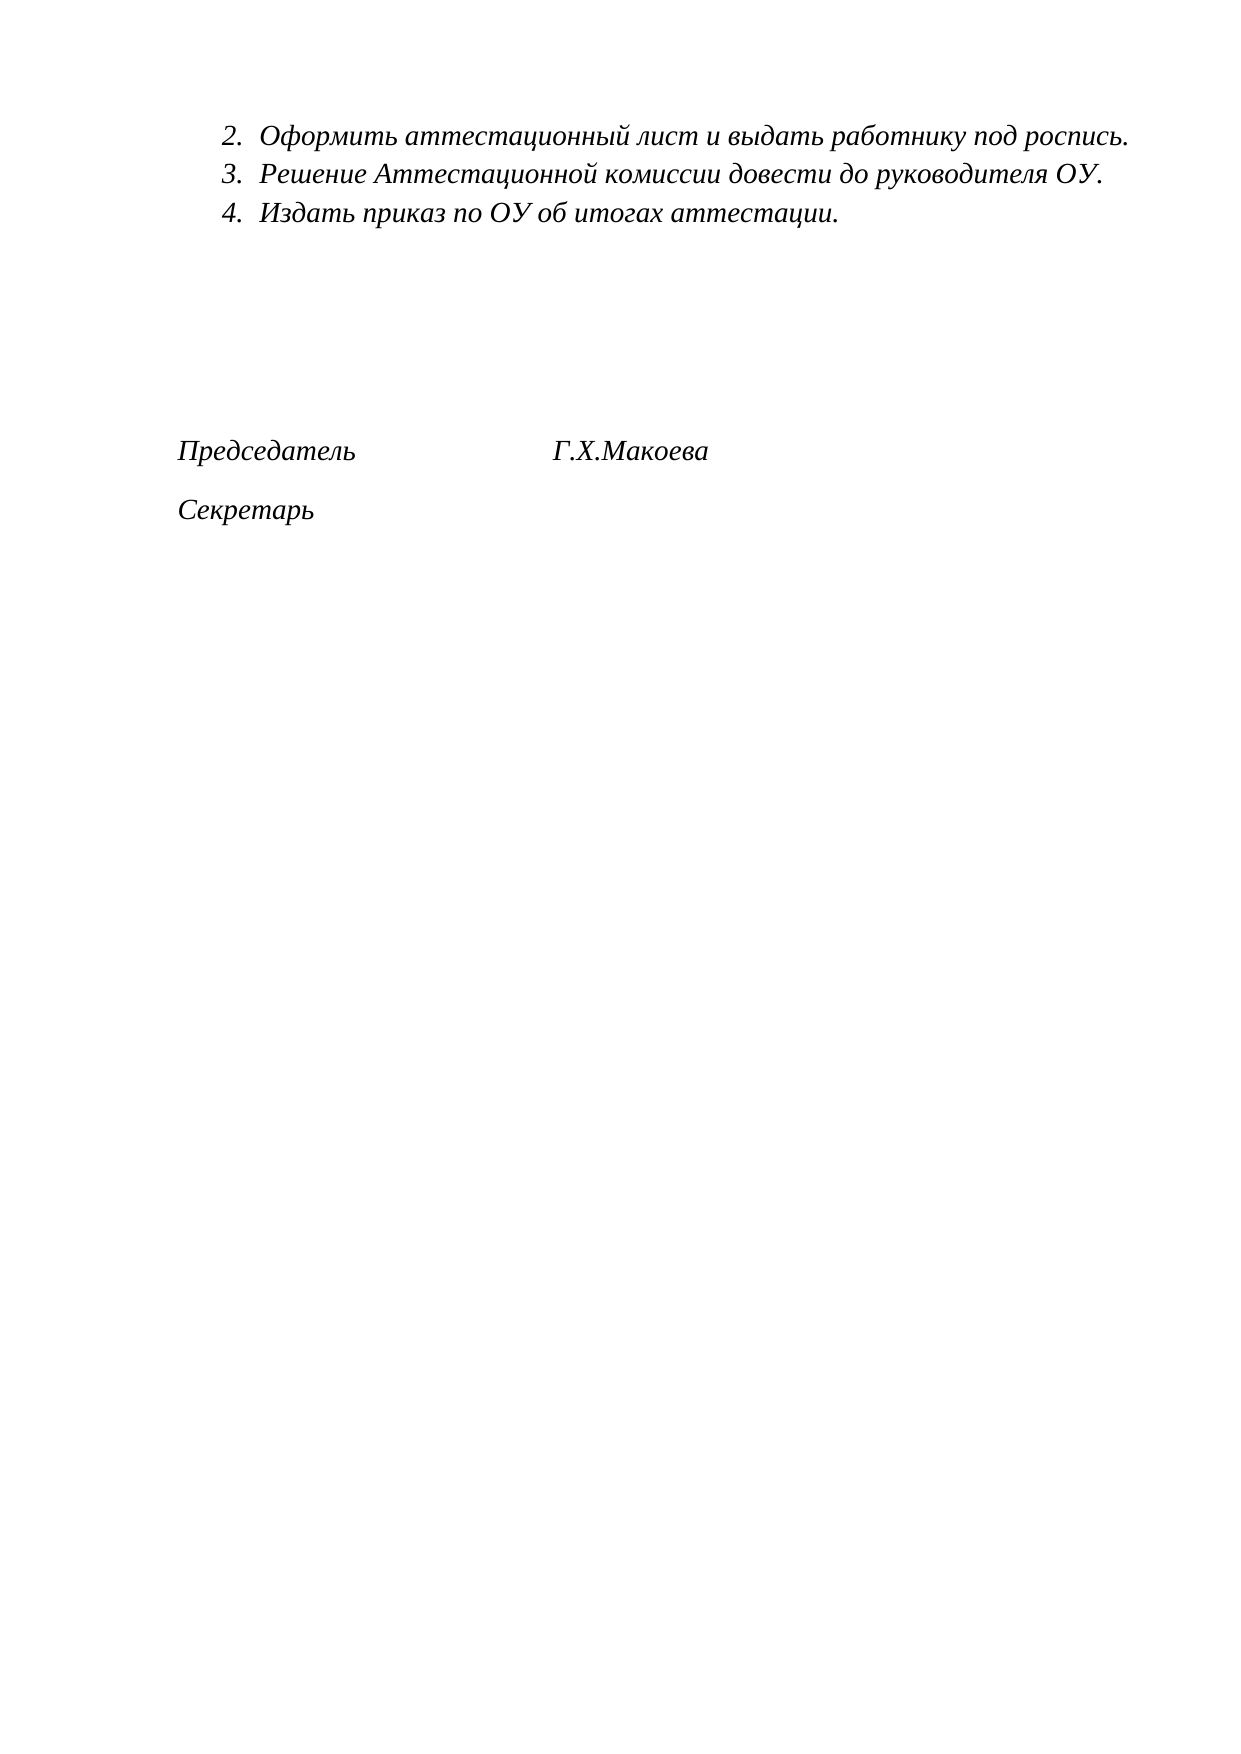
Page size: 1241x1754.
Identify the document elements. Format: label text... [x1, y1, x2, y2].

list Издать приказ по ОУ об итогах аттестации. [222, 195, 1152, 229]
list Решение Аттестационной комиссии довести до руководителя ОУ. [222, 157, 1152, 190]
text Секретарь [177, 492, 1152, 526]
list Оформить аттестационный лист и выдать работнику под роспись. [222, 118, 1152, 152]
text Председатель Г.Х.Макоева [177, 433, 1152, 466]
